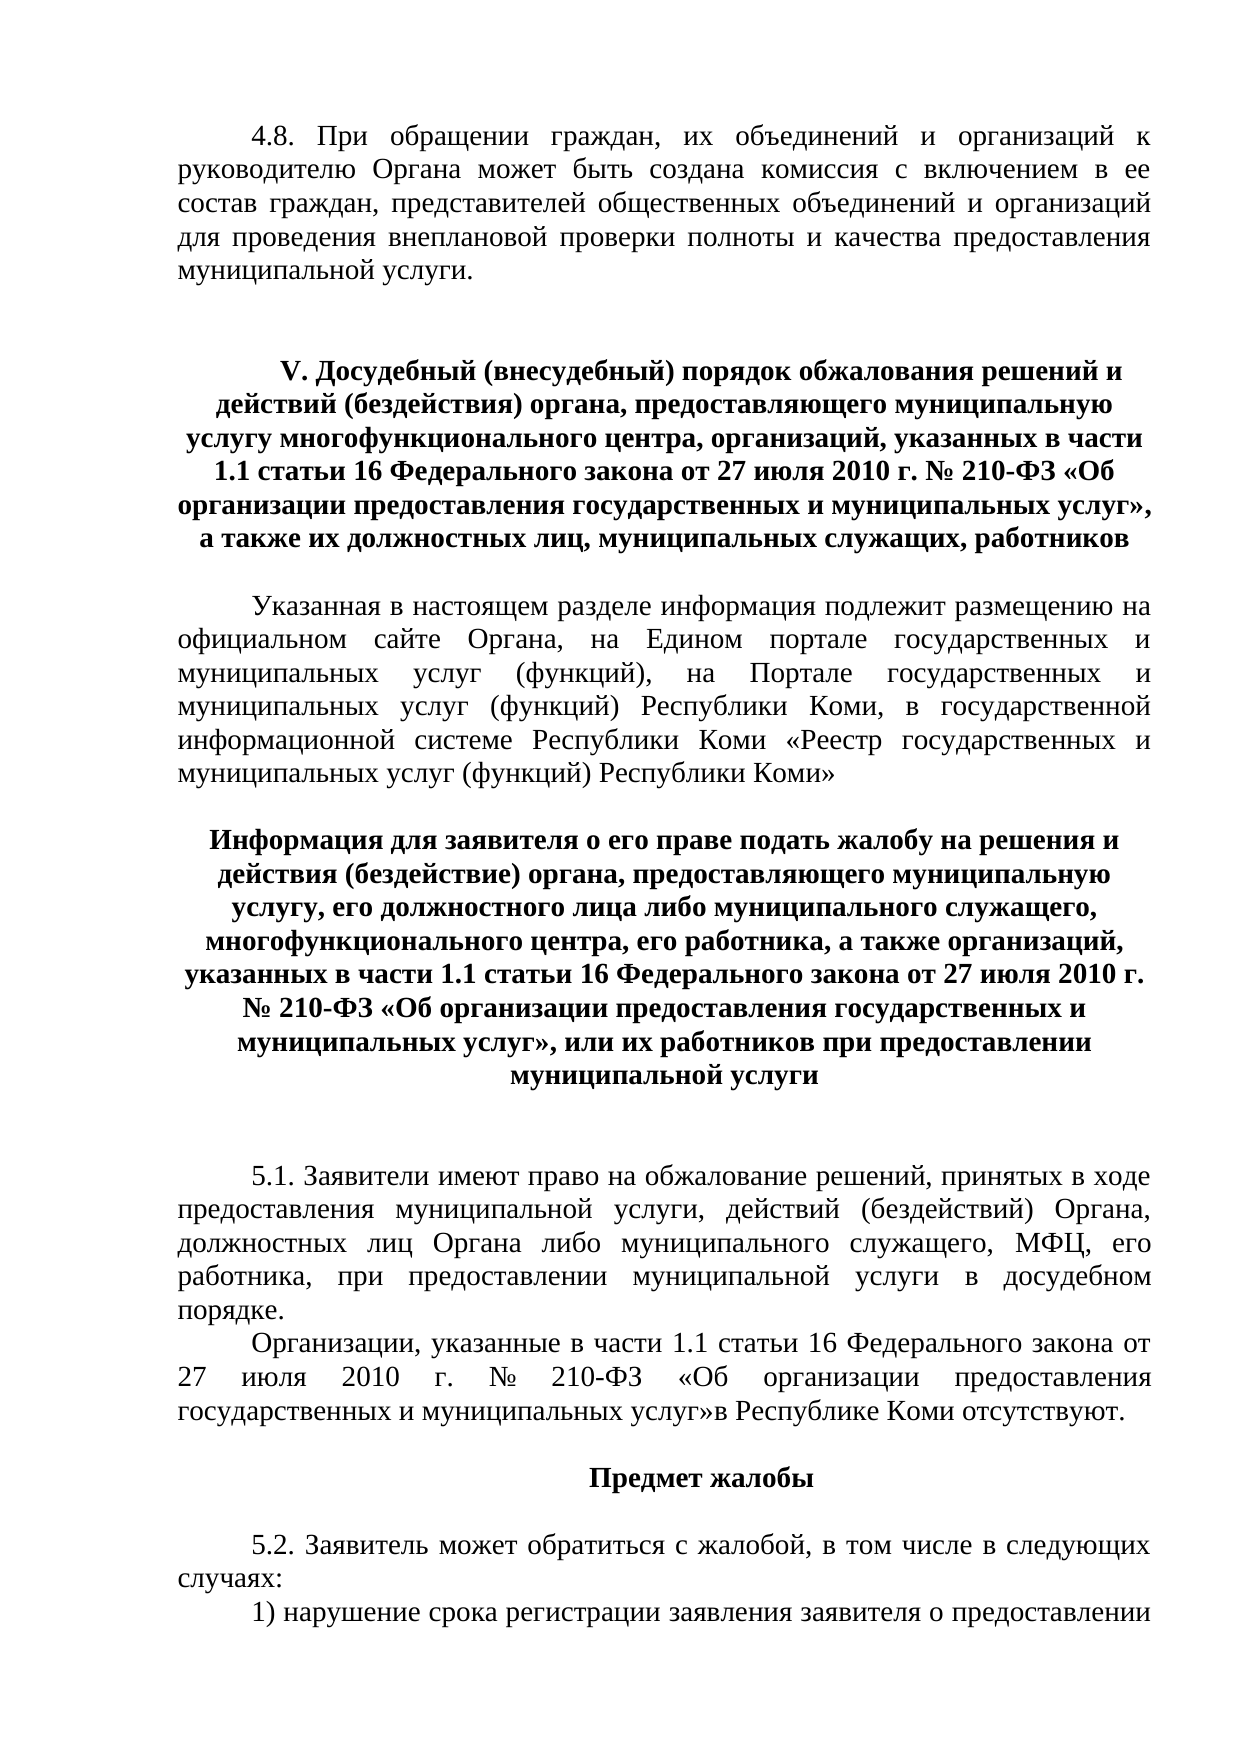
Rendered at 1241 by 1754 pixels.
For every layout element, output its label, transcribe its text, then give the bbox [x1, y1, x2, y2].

text V. Досудебный (внесудебный) порядок обжалования решений и действий (бездействия) органа, предоставляющего муниципальную услугу многофункционального центра, организаций, указанных в части 1.1 статьи 16 Федерального закона от 27 июля 2010 г. № 210-ФЗ «Об организации предоставления государственных и муниципальных услуг», а также их должностных лиц, муниципальных служащих, работников [177, 353, 1152, 554]
text 4.8. При обращении граждан, их объединений и организаций к руководителю Органа может быть создана комиссия с включением в ее состав граждан, представителей общественных объединений и организаций для проведения внеплановой проверки полноты и качества предоставления муниципальной услуги. [177, 118, 1152, 286]
text Организации, указанные в части 1.1 статьи 16 Федерального закона от 27 июля 2010 г. № 210-ФЗ «Об организации предоставления государственных и муниципальных услуг»в Республике Коми отсутствуют. [177, 1326, 1152, 1426]
text Указанная в настоящем разделе информация подлежит размещению на официальном сайте Органа, на Едином портале государственных и муниципальных услуг (функций), на Портале государственных и муниципальных услуг (функций) Республики Коми, в государственной информационной системе Республики Коми «Реестр государственных и муниципальных услуг (функций) Республики Коми» [177, 588, 1152, 789]
text Информация для заявителя о его праве подать жалобу на решения и действия (бездействие) органа, предоставляющего муниципальную услугу, его должностного лица либо муниципального служащего, многофункционального центра, его работника, а также организаций, указанных в части 1.1 статьи 16 Федерального закона от 27 июля 2010 г. № 210-ФЗ «Об организации предоставления государственных и муниципальных услуг», или их работников при предоставлении муниципальной услуги [177, 822, 1152, 1091]
text Предмет жалобы [177, 1460, 1152, 1493]
text 5.1. Заявители имеют право на обжалование решений, принятых в ходе предоставления муниципальной услуги, действий (бездействий) Органа, должностных лиц Органа либо муниципального служащего, МФЦ, его работника, при предоставлении муниципальной услуги в досудебном порядке. [177, 1158, 1152, 1326]
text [177, 1594, 1152, 1627]
text 5.2. Заявитель может обратиться с жалобой, в том числе в следующих случаях: [177, 1527, 1152, 1594]
